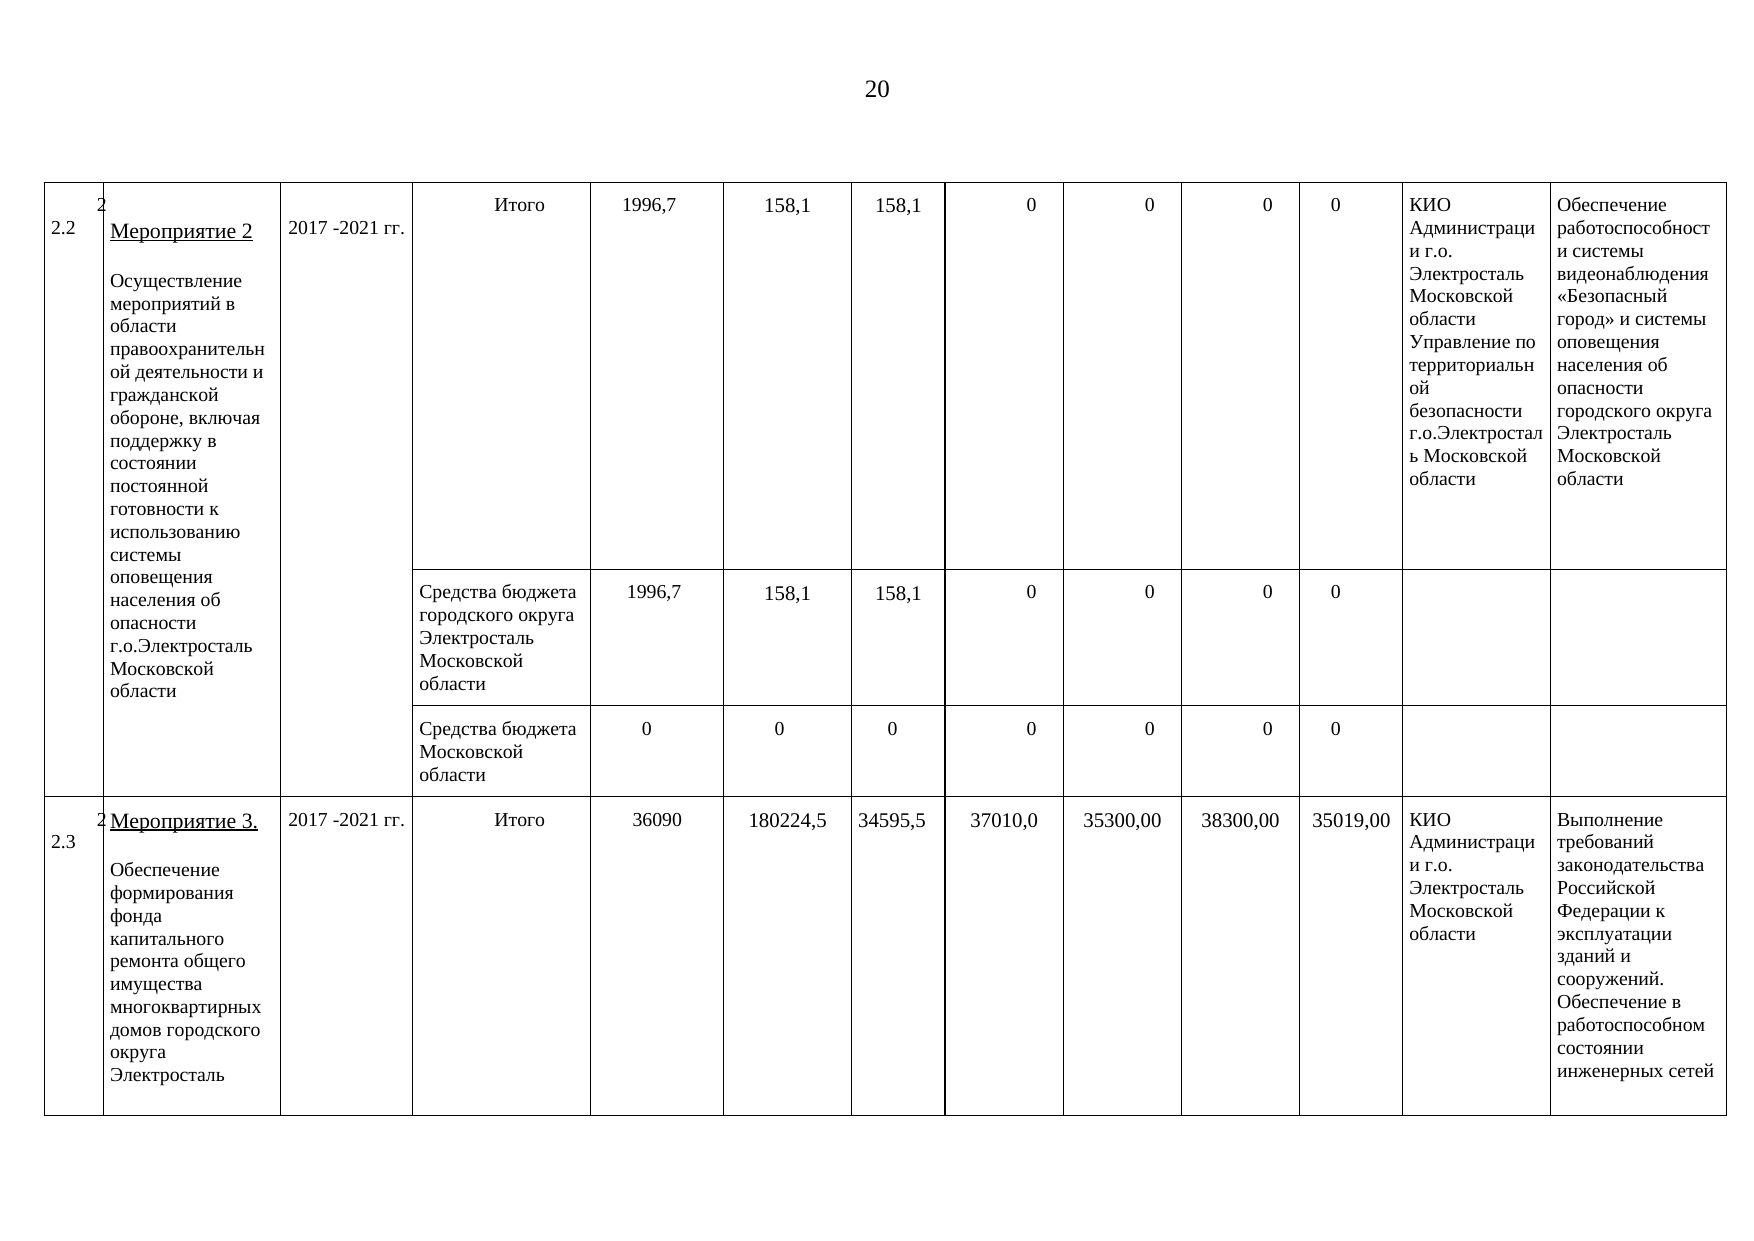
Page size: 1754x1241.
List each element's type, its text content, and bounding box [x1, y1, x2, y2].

table_cell 1996,7 [591, 183, 723, 569]
table_cell 22.3 [45, 797, 103, 1115]
table_cell 0 [1300, 706, 1402, 796]
table_cell 0 [1182, 570, 1299, 705]
table_cell Мероприятие 2 Осуществление мероприятий в области правоохранительной деятельности и гражданской обороне, включая поддержку в состоянии постоянной готовности к использованию системы оповещения населения об опасности г.о.Электросталь Московской области [104, 183, 280, 796]
table_cell 158,1 [724, 570, 851, 705]
table_cell 0 [1064, 706, 1181, 796]
table_cell [1551, 570, 1726, 705]
table_cell 158,1 [852, 570, 944, 705]
table_cell 37010,0 [946, 797, 1063, 1115]
table_cell Итого [413, 183, 590, 569]
table_cell 0 [852, 706, 944, 796]
table_cell КИО Администрации г.о. Электросталь Московской области [1403, 797, 1550, 1115]
table_cell КИО Администрации г.о. Электросталь Московской области Управление по территориальной безопасности г.о.Электросталь Московской области [1403, 183, 1550, 569]
table_cell [1403, 570, 1550, 705]
table_cell 36090 [591, 797, 723, 1115]
table_cell 0 [946, 706, 1063, 796]
table_cell 0 [724, 706, 851, 796]
table_cell 0 [1300, 183, 1402, 569]
table_cell 0 [1064, 570, 1181, 705]
table_cell Средства бюджета Московской области [413, 706, 590, 796]
table_cell 0 [591, 706, 723, 796]
table_cell [1403, 706, 1550, 796]
table_cell 35300,00 [1064, 797, 1181, 1115]
table_cell 34595,5 [852, 797, 944, 1115]
table_cell Итого [413, 797, 590, 1115]
table_cell 35019,00 [1300, 797, 1402, 1115]
table_cell 0 [1300, 570, 1402, 705]
table_cell 2017 -2021 гг. [281, 183, 412, 796]
table_cell 180224,5 [724, 797, 851, 1115]
table_cell 38300,00 [1182, 797, 1299, 1115]
table_cell 158,1 [852, 183, 944, 569]
table_cell Выполнение требований законодательства Российской Федерации к эксплуатации зданий и сооружений. Обеспечение в работоспособном состоянии инженерных сетей [1551, 797, 1726, 1115]
table_cell 1996,7 [591, 570, 723, 705]
table_cell 0 [946, 570, 1063, 705]
table_cell 0 [946, 183, 1063, 569]
table_cell [1551, 706, 1726, 796]
table_cell 158,1 [724, 183, 851, 569]
table_cell 2017 -2021 гг. [281, 797, 412, 1115]
table_cell 22.2 [45, 183, 103, 796]
table_cell Средства бюджета городского округа Электросталь Московской области [413, 570, 590, 705]
table_cell Обеспечение работоспособности системы видеонаблюдения «Безопасный город» и системы оповещения населения об опасности городского округа Электросталь Московской области [1551, 183, 1726, 569]
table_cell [104, 797, 280, 1115]
table_cell 0 [1182, 706, 1299, 796]
table_cell 0 [1182, 183, 1299, 569]
table_cell 0 [1064, 183, 1181, 569]
